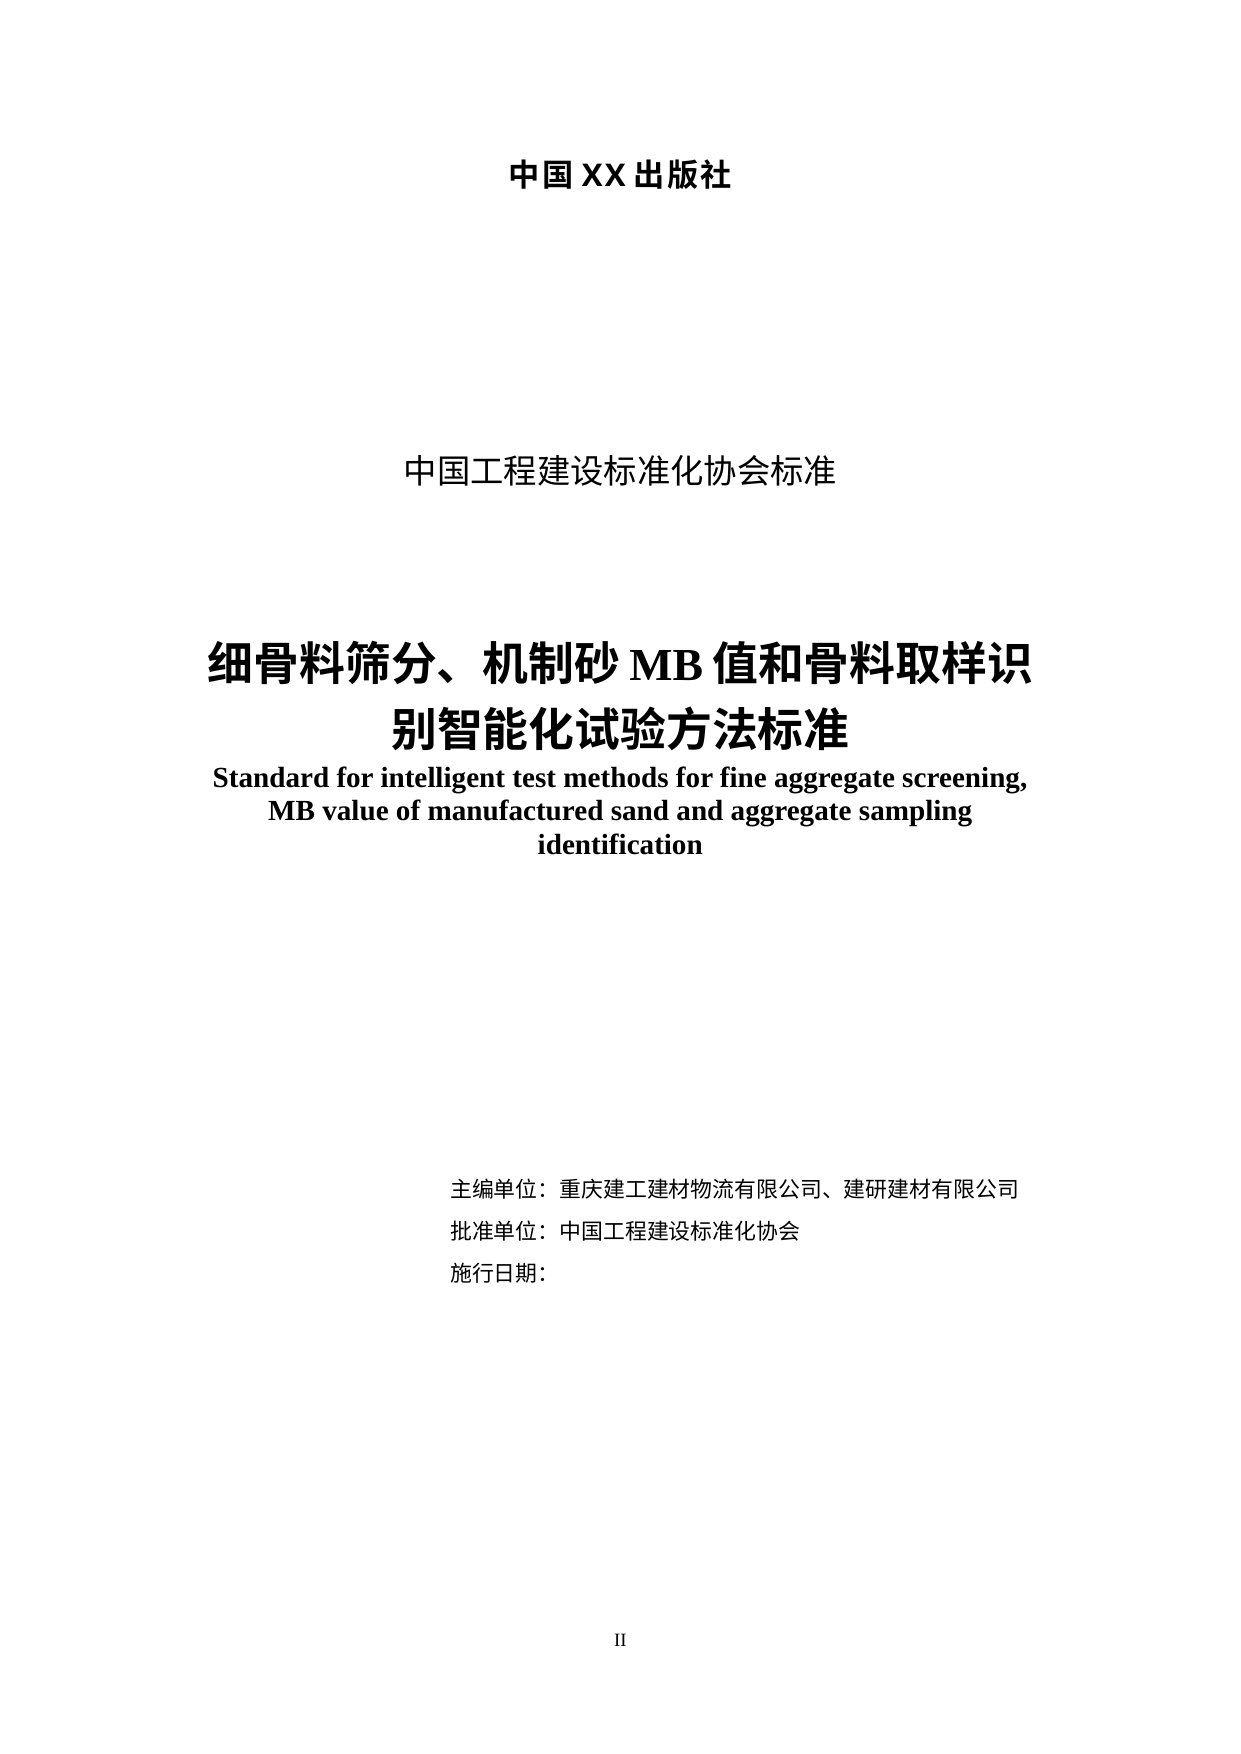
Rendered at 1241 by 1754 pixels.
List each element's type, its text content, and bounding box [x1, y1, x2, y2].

text Standard for intelligent test methods for fine aggregate screening, MB value of manufactured sand and aggregate sampling identification [187, 760, 1053, 860]
text 中国工程建设标准化协会标准 [187, 445, 1053, 493]
text 批准单位：中国工程建设标准化协会 [187, 1204, 1053, 1246]
text 主编单位：重庆建工建材物流有限公司、建研建材有限公司 [187, 1162, 1053, 1204]
text 中国XX出版社 [187, 150, 1053, 195]
text 施行日期： [187, 1246, 1053, 1287]
text 细骨料筛分、机制砂MB值和骨料取样识别智能化试验方法标准 [187, 627, 1053, 760]
